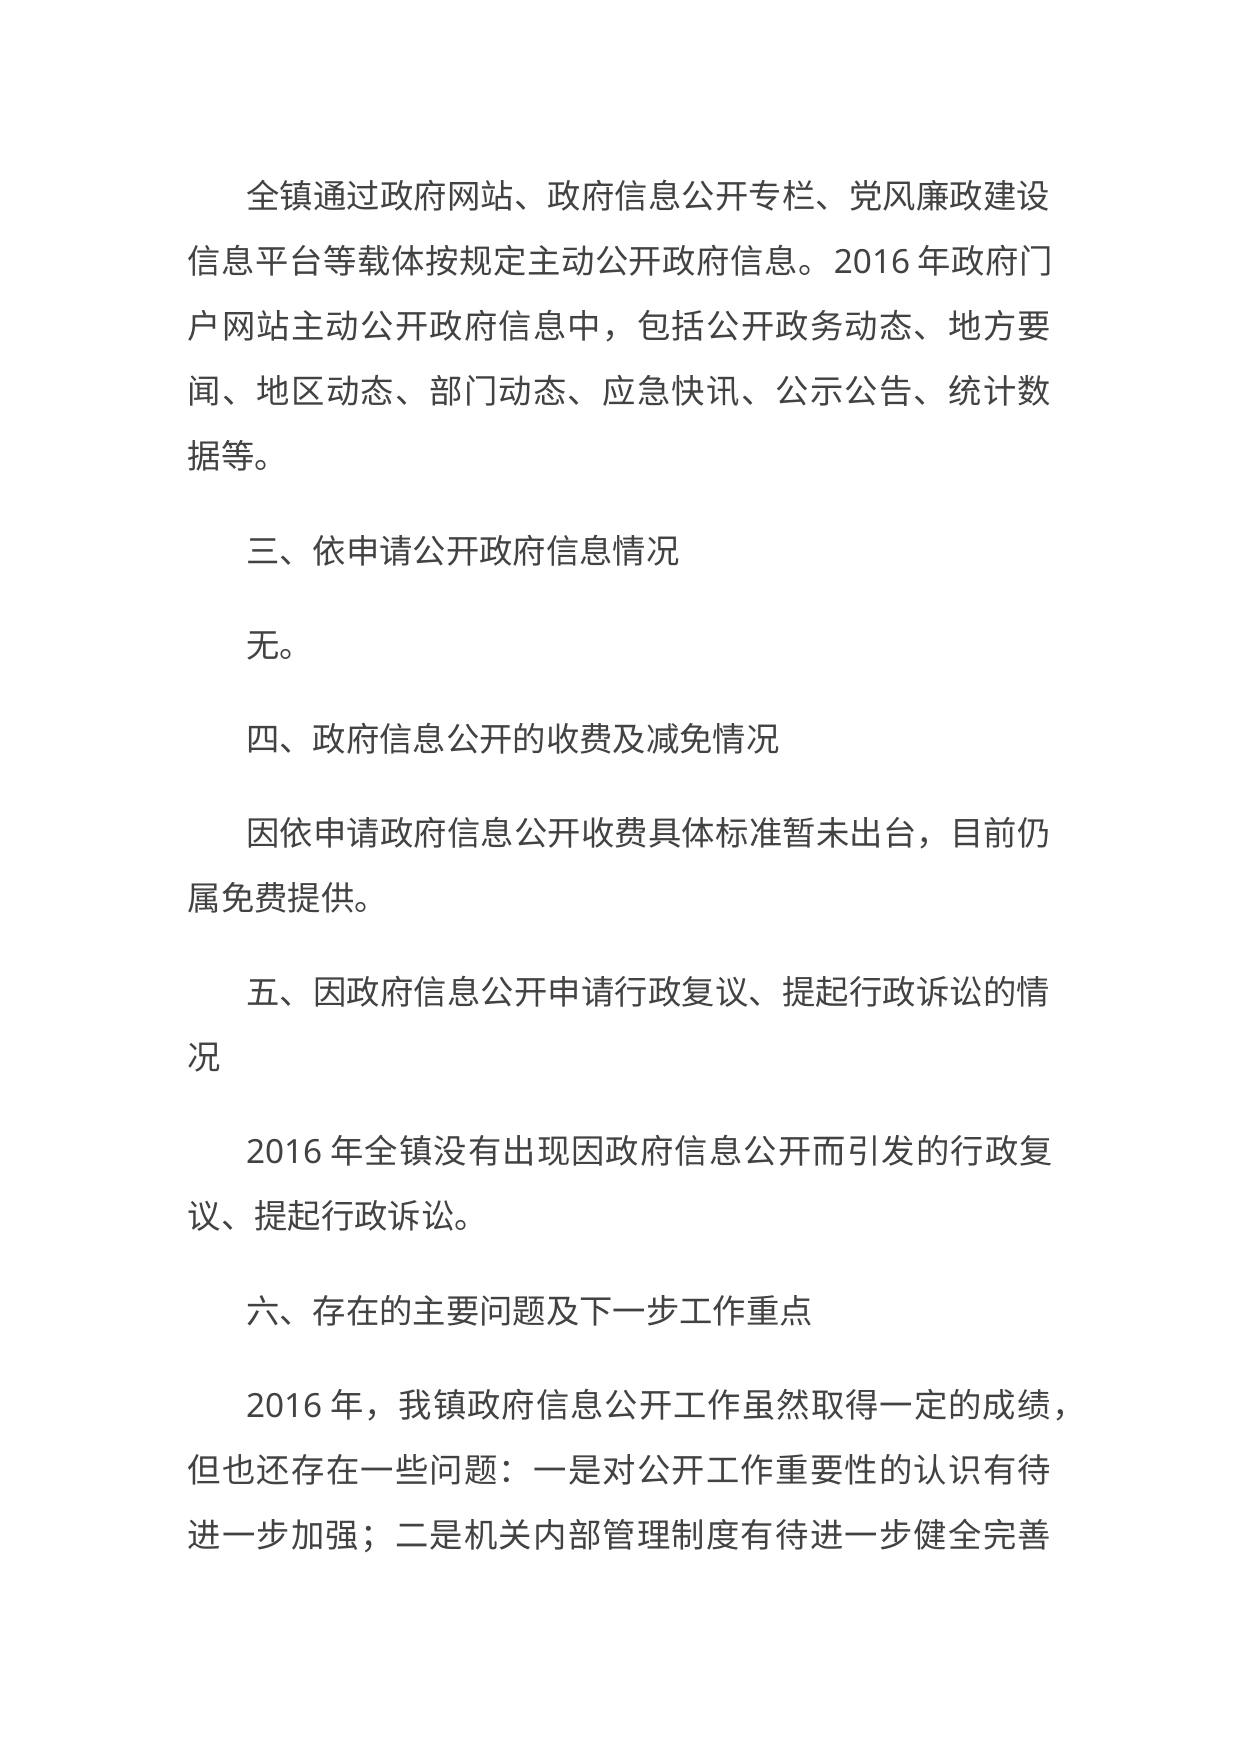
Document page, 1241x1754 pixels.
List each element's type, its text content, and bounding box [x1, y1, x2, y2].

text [187, 1370, 1053, 1565]
text 2016年全镇没有出现因政府信息公开而引发的行政复议、提起行政诉讼。 [187, 1117, 1053, 1247]
text 全镇通过政府网站、政府信息公开专栏、党风廉政建设信息平台等载体按规定主动公开政府信息。2016年政府门户网站主动公开政府信息中，包括公开政务动态、地方要闻、地区动态、部门动态、应急快讯、公示公告、统计数据等。 [187, 162, 1053, 487]
text 因依申请政府信息公开收费具体标准暂未出台，目前仍属免费提供。 [187, 799, 1053, 929]
text 三、依申请公开政府信息情况 [187, 516, 1053, 581]
text 五、因政府信息公开申请行政复议、提起行政诉讼的情况 [187, 958, 1053, 1088]
text 六、存在的主要问题及下一步工作重点 [187, 1276, 1053, 1341]
text 无。 [187, 610, 1053, 675]
text 四、政府信息公开的收费及减免情况 [187, 704, 1053, 769]
